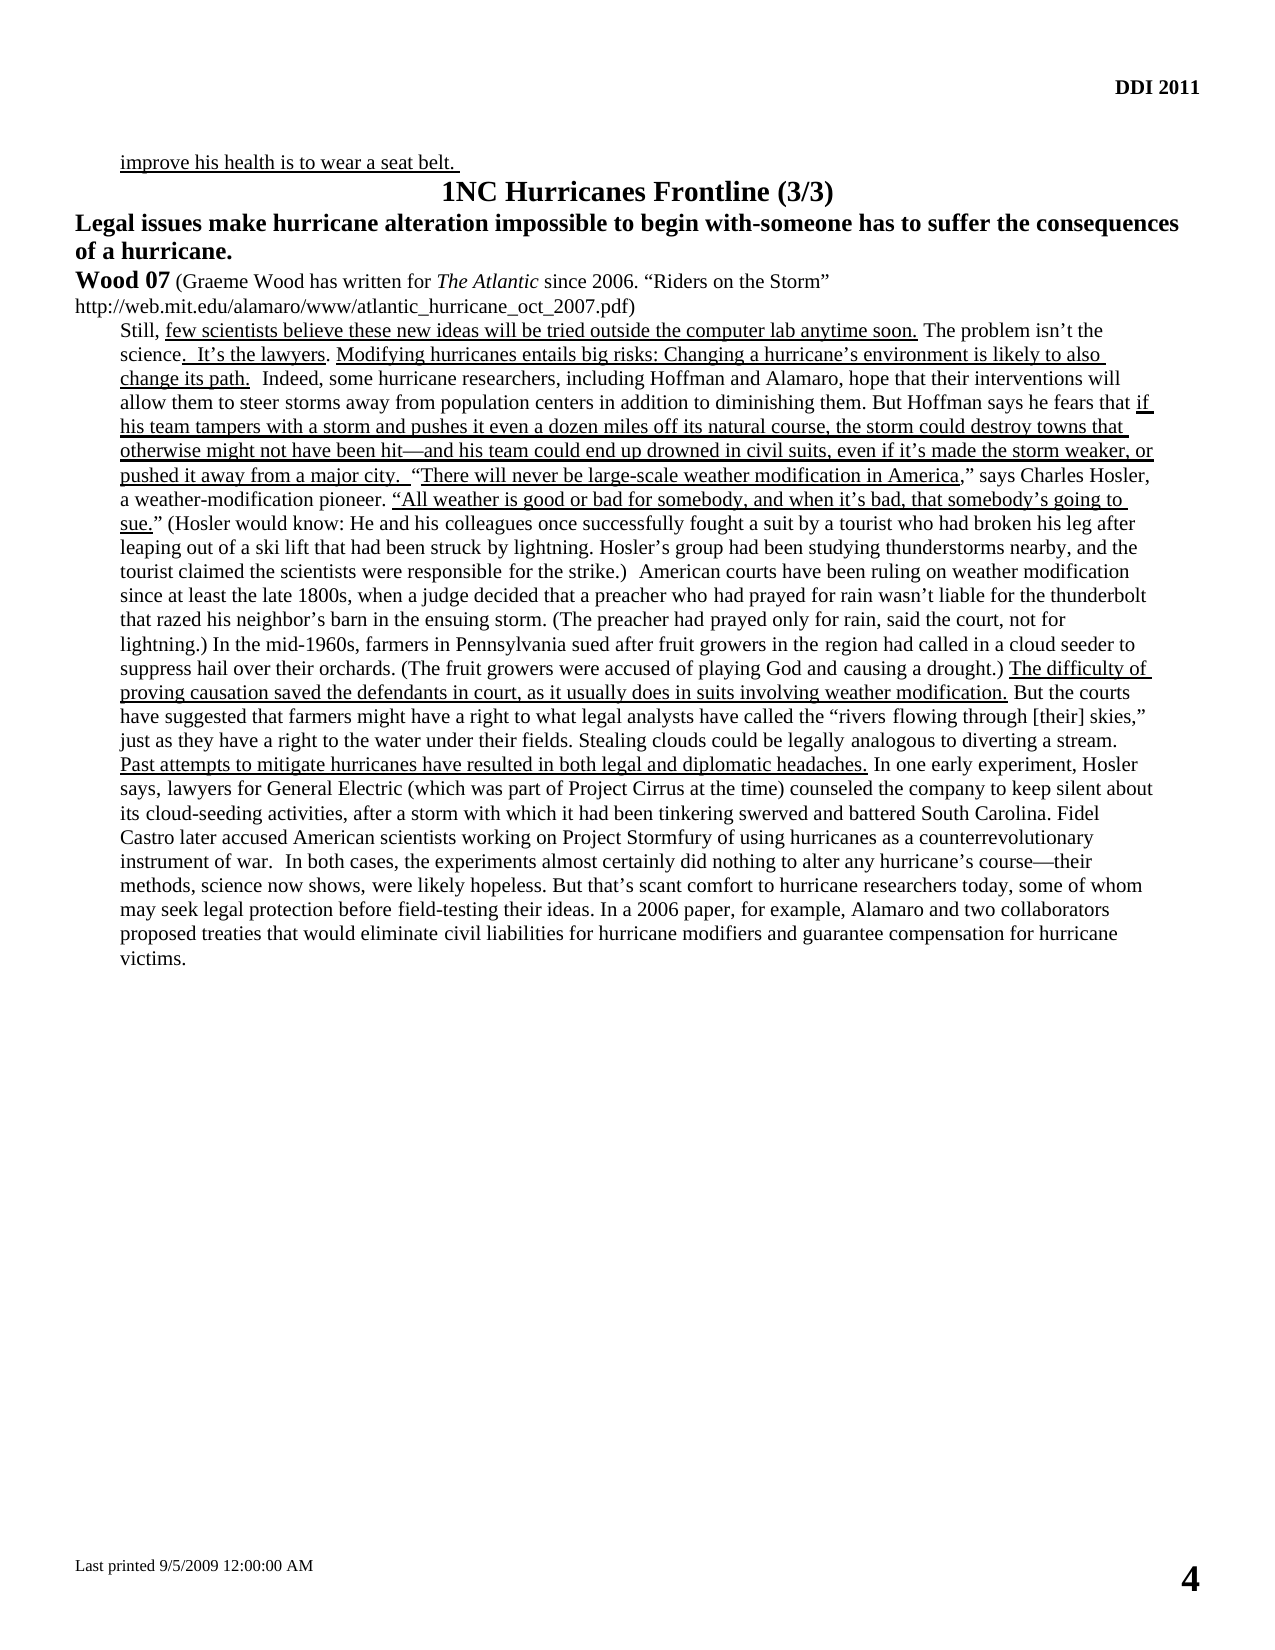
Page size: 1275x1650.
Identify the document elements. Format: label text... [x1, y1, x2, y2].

text Still, few scientists believe these new ideas will be tried outside the computer lab anytime soon. The problem isn’t the science. It’s the lawyers. Modifying hurricanes entails big risks: Changing a hurricane’s environment is likely to also change its path. Indeed, some hurricane researchers, including Hoffman and Alamaro, hope that their interventions will allow them to steer storms away from population centers in addition to diminishing them. But Hoffman says he fears that if his team tampers with a storm and pushes it even a dozen miles off its natural course, the storm could destroy towns that otherwise might not have been hit—and his team could end up drowned in civil suits, even if it’s made the storm weaker, or pushed it away from a major city. “There will never be large-scale weather modification in America,” says Charles Hosler, a weather-modification pioneer. “All weather is good or bad for somebody, and when it’s bad, that somebody’s going to sue.” (Hosler would know: He and his colleagues once successfully fought a suit by a tourist who had broken his leg after leaping out of a ski lift that had been struck by lightning. Hosler’s group had been studying thunderstorms nearby, and the tourist claimed the scientists were responsible for the strike.) American courts have been ruling on weather modification since at least the late 1800s, when a judge decided that a preacher who had prayed for rain wasn’t liable for the thunderbolt that razed his neighbor’s barn in the ensuing storm. (The preacher had prayed only for rain, said the court, not for lightning.) In the mid-1960s, farmers in Pennsylvania sued after fruit growers in the region had called in a cloud seeder to suppress hail over their orchards. (The fruit growers were accused of playing God and causing a drought.) The difficulty of proving causation saved the defendants in court, as it usually does in suits involving weather modification. But the courts have suggested that farmers might have a right to what legal analysts have called the “rivers flowing through [their] skies,” just as they have a right to the water under their fields. Stealing clouds could be legally analogous to diverting a stream. Past attempts to mitigate hurricanes have resulted in both legal and diplomatic headaches. In one early experiment, Hosler says, lawyers for General Electric (which was part of Project Cirrus at the time) counseled the company to keep silent about its cloud-seeding activities, after a storm with which it had been tinkering swerved and battered South Carolina. Fidel Castro later accused American scientists working on Project Stormfury of using hurricanes as a counterrevolutionary instrument of war. In both cases, the experiments almost certainly did nothing to alter any hurricane’s course—their methods, science now shows, were likely hopeless. But that’s scant comfort to hurricane researchers today, some of whom may seek legal protection before field-testing their ideas. In a 2006 paper, for example, Alamaro and two collaborators proposed treaties that would eliminate civil liabilities for hurricane modifiers and guarantee compensation for hurricane victims. [120, 318, 1155, 969]
text Wood 07 (Graeme Wood has written for The Atlantic since 2006. “Riders on the Storm” http://web.mit.edu/alamaro/www/atlantic_hurricane_oct_2007.pdf) [75, 265, 1200, 318]
text Legal issues make hurricane alteration impossible to begin with-someone has to suffer the consequences of a hurricane. [75, 208, 1200, 265]
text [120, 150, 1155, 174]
subtitle 1NC Hurricanes Frontline (3/3) [75, 174, 1200, 208]
